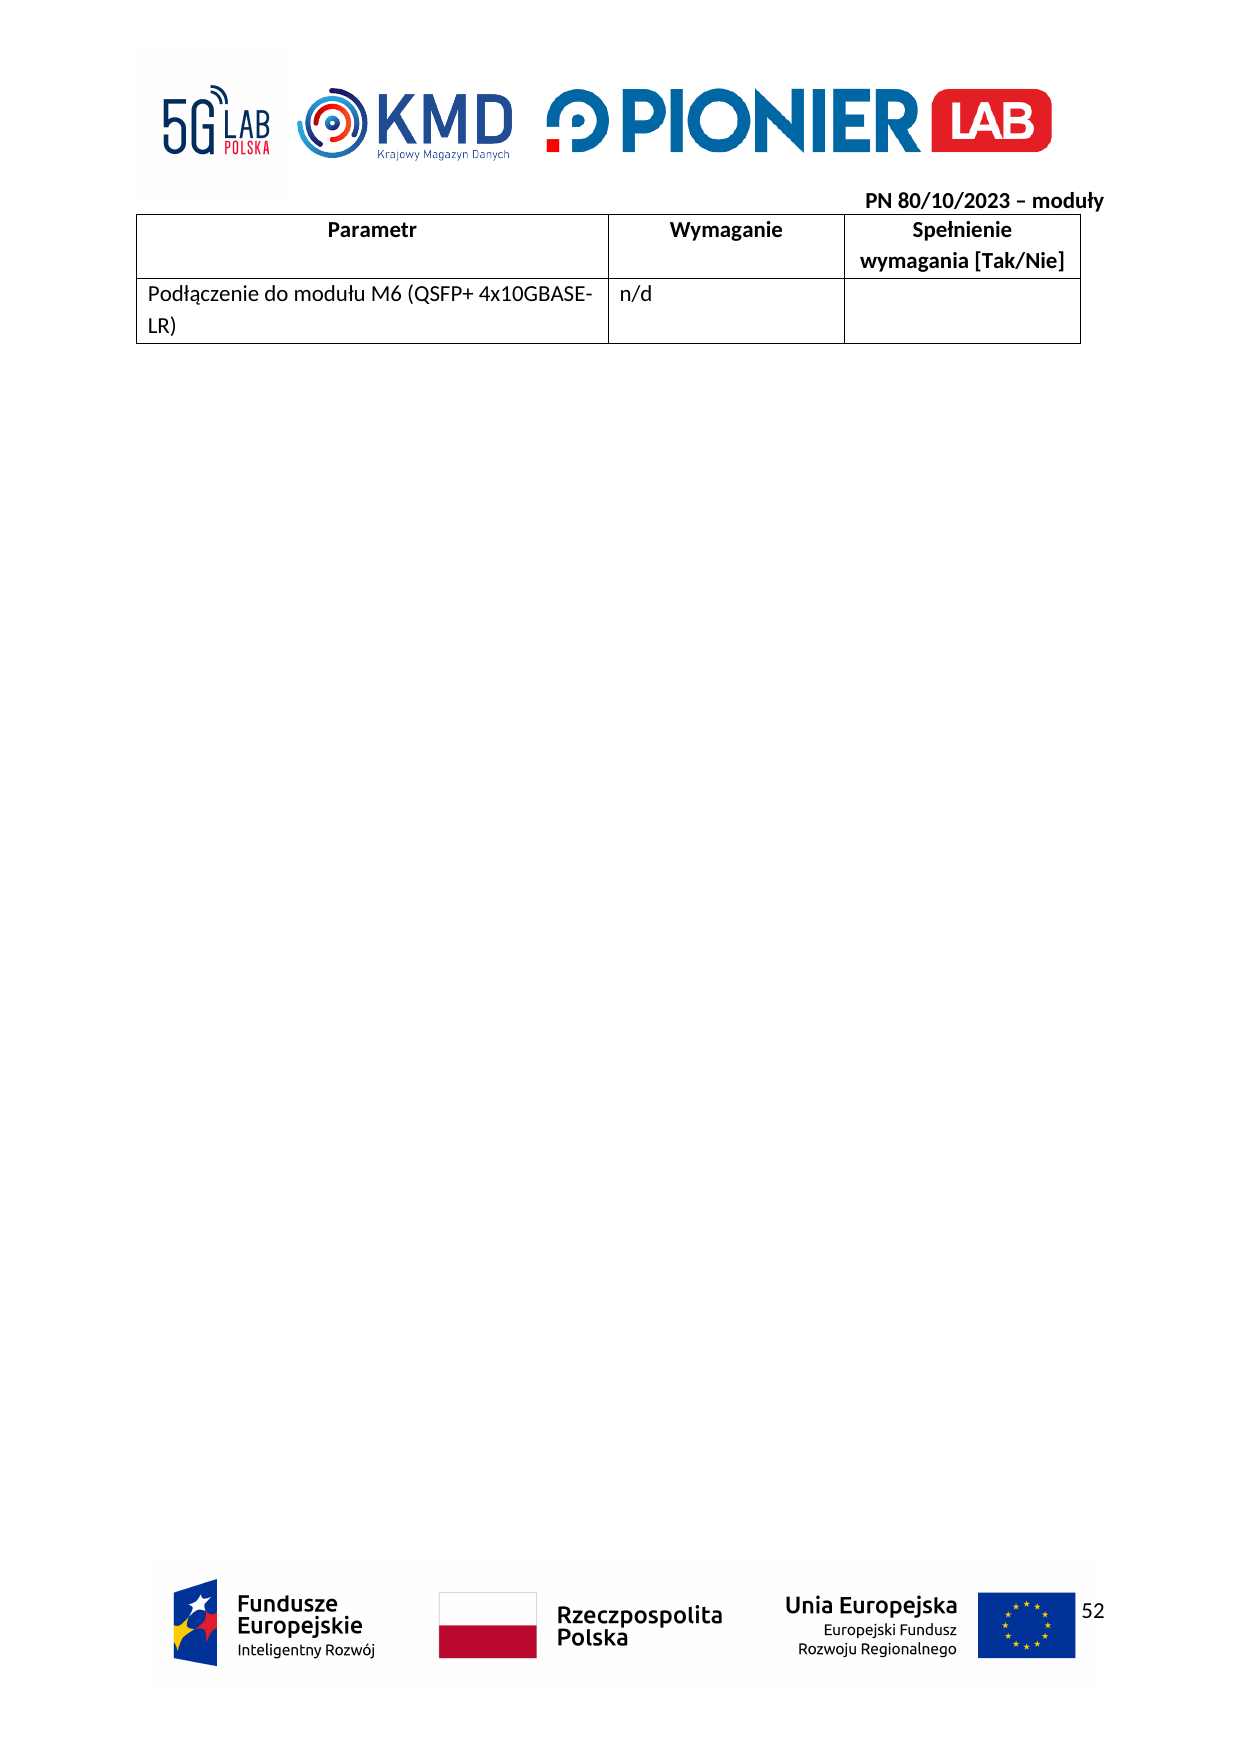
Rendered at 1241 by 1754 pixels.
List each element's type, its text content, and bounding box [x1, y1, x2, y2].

table_cell Podłączenie do modułu M6 (QSFP+ 4x10GBASE-LR) [137, 279, 608, 342]
picture [546, 87, 1052, 153]
table_cell Parametr [137, 215, 608, 278]
table_cell Wymaganie [609, 215, 844, 278]
picture [135, 44, 545, 200]
picture [152, 1557, 1097, 1688]
table_cell n/d [609, 279, 844, 342]
table_cell Spełnienie wymagania [Tak/Nie] [845, 215, 1080, 278]
table_cell [845, 279, 1080, 342]
